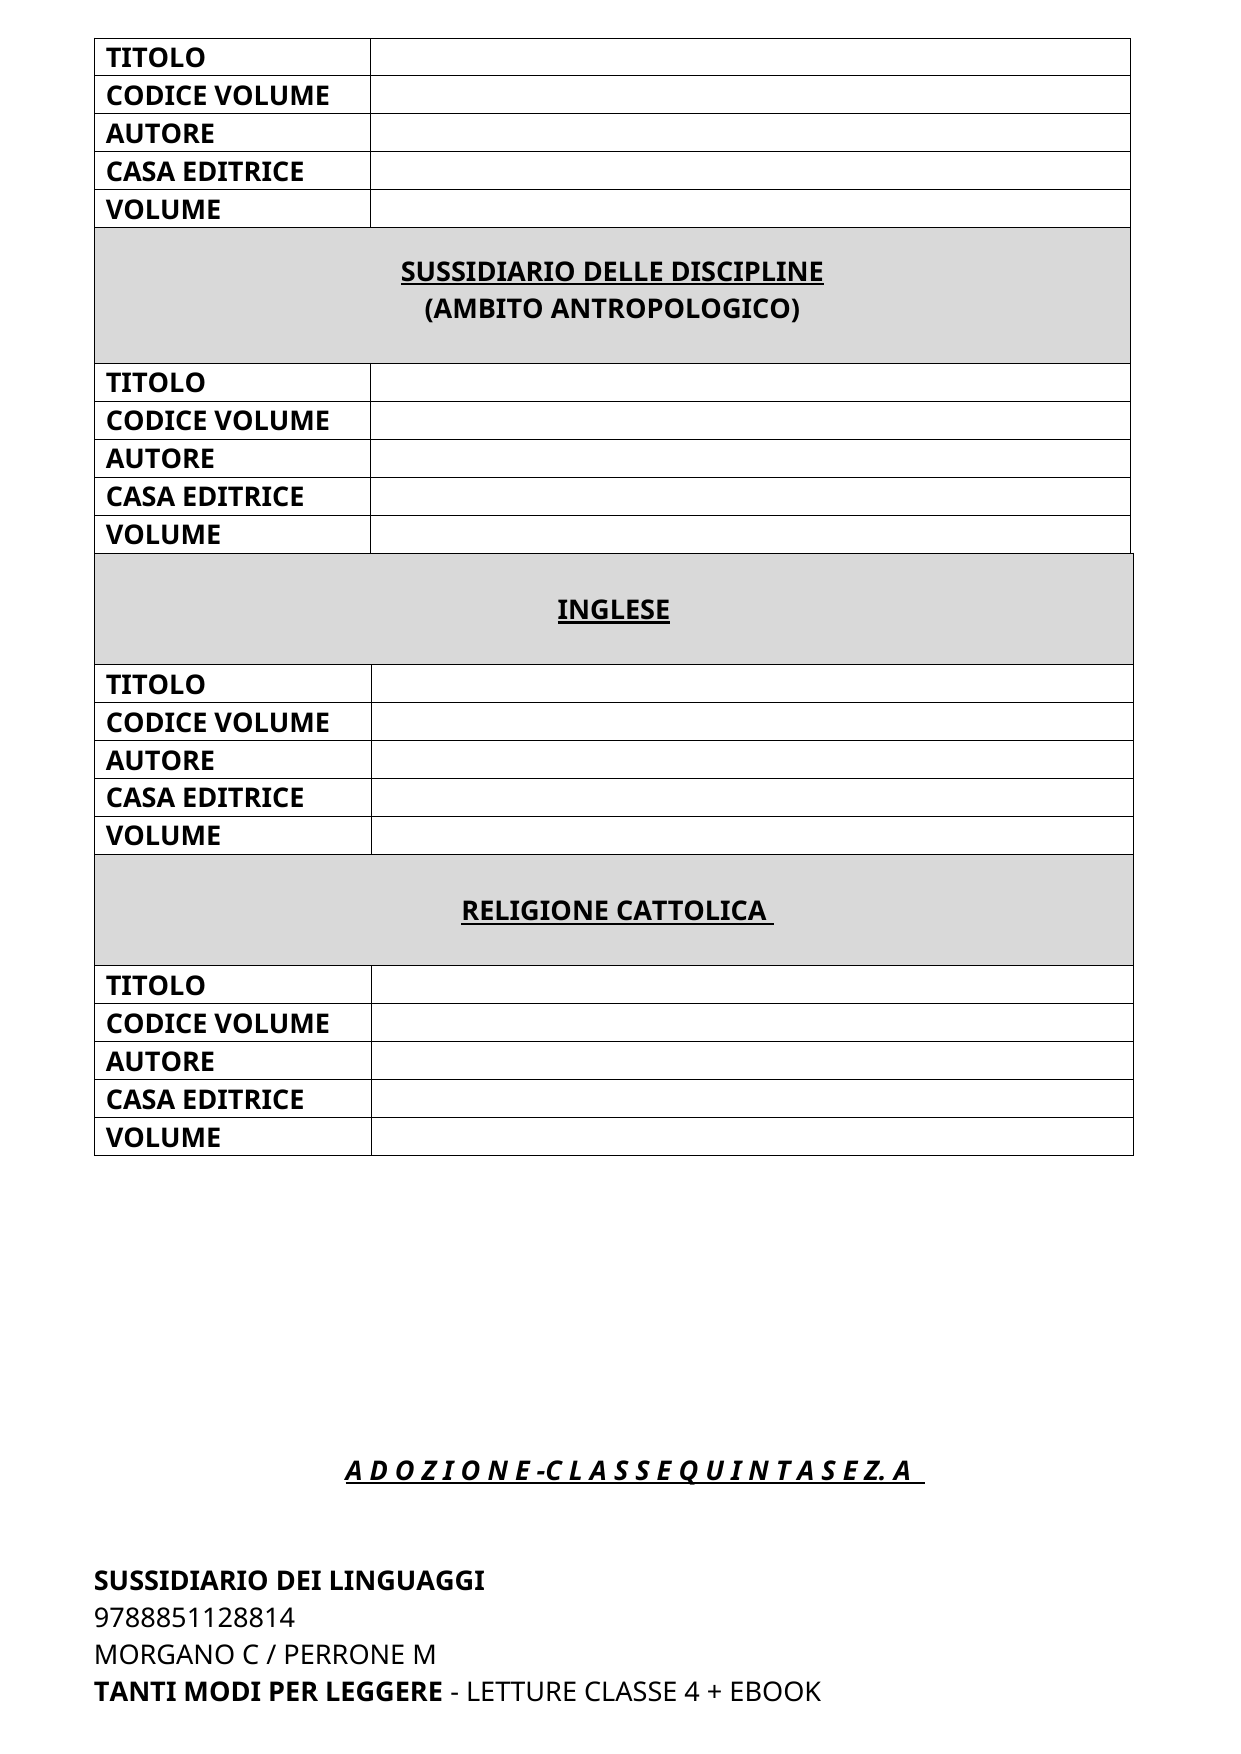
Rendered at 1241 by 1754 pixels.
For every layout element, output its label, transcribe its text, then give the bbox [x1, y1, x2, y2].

table_cell INGLESE [95, 554, 1133, 664]
table_cell VOLUME [95, 817, 371, 854]
table_cell TITOLO [95, 364, 370, 401]
table_cell [371, 478, 1130, 514]
table_cell [371, 190, 1130, 227]
table_cell TITOLO [95, 665, 371, 702]
table_cell TITOLO [95, 966, 371, 1003]
table_cell CODICE VOLUME [95, 402, 370, 439]
table_cell CODICE VOLUME [95, 703, 371, 740]
table_cell VOLUME [95, 516, 370, 552]
table_cell [371, 39, 1130, 75]
table_cell CASA EDITRICE [95, 478, 370, 514]
table_cell CODICE VOLUME [95, 76, 370, 113]
table_cell CODICE VOLUME [95, 1004, 371, 1041]
table_cell SUSSIDIARIO DELLE DISCIPLINE (AMBITO ANTROPOLOGICO) [95, 228, 1130, 363]
table_cell [372, 817, 1133, 854]
table_cell AUTORE [95, 440, 370, 477]
table_cell [372, 966, 1133, 1003]
table_cell [372, 1042, 1133, 1079]
table_cell CASA EDITRICE [95, 152, 370, 189]
table_cell [371, 76, 1130, 113]
table_cell VOLUME [95, 190, 370, 227]
table_cell [372, 1004, 1133, 1041]
table_cell [372, 665, 1133, 702]
text A D O Z I O N E -C L A S S E Q U I N T A S E Z. A [94, 1451, 1162, 1488]
table_cell [372, 1118, 1133, 1155]
table_cell [372, 703, 1133, 740]
table_cell CASA EDITRICE [95, 1080, 371, 1117]
text MORGANO C / PERRONE M [94, 1635, 1162, 1672]
table_cell VOLUME [95, 1118, 371, 1155]
table_cell [371, 516, 1130, 552]
table_cell [371, 114, 1130, 151]
table_cell RELIGIONE CATTOLICA [95, 855, 1133, 965]
table_cell AUTORE [95, 1042, 371, 1079]
text SUSSIDIARIO DEI LINGUAGGI [94, 1562, 1162, 1598]
table_cell [371, 440, 1130, 477]
table_cell [372, 779, 1133, 816]
text 9788851128814 [94, 1598, 1162, 1635]
table_cell [371, 364, 1130, 401]
table_cell [372, 1080, 1133, 1117]
text TANTI MODI PER LEGGERE - LETTURE CLASSE 4 + EBOOK [94, 1672, 1162, 1709]
table_cell AUTORE [95, 741, 371, 778]
table_cell AUTORE [95, 114, 370, 151]
table_cell [371, 402, 1130, 439]
table_cell TITOLO [95, 39, 370, 75]
table_cell [371, 152, 1130, 189]
table_cell CASA EDITRICE [95, 779, 371, 816]
table_cell [372, 741, 1133, 778]
